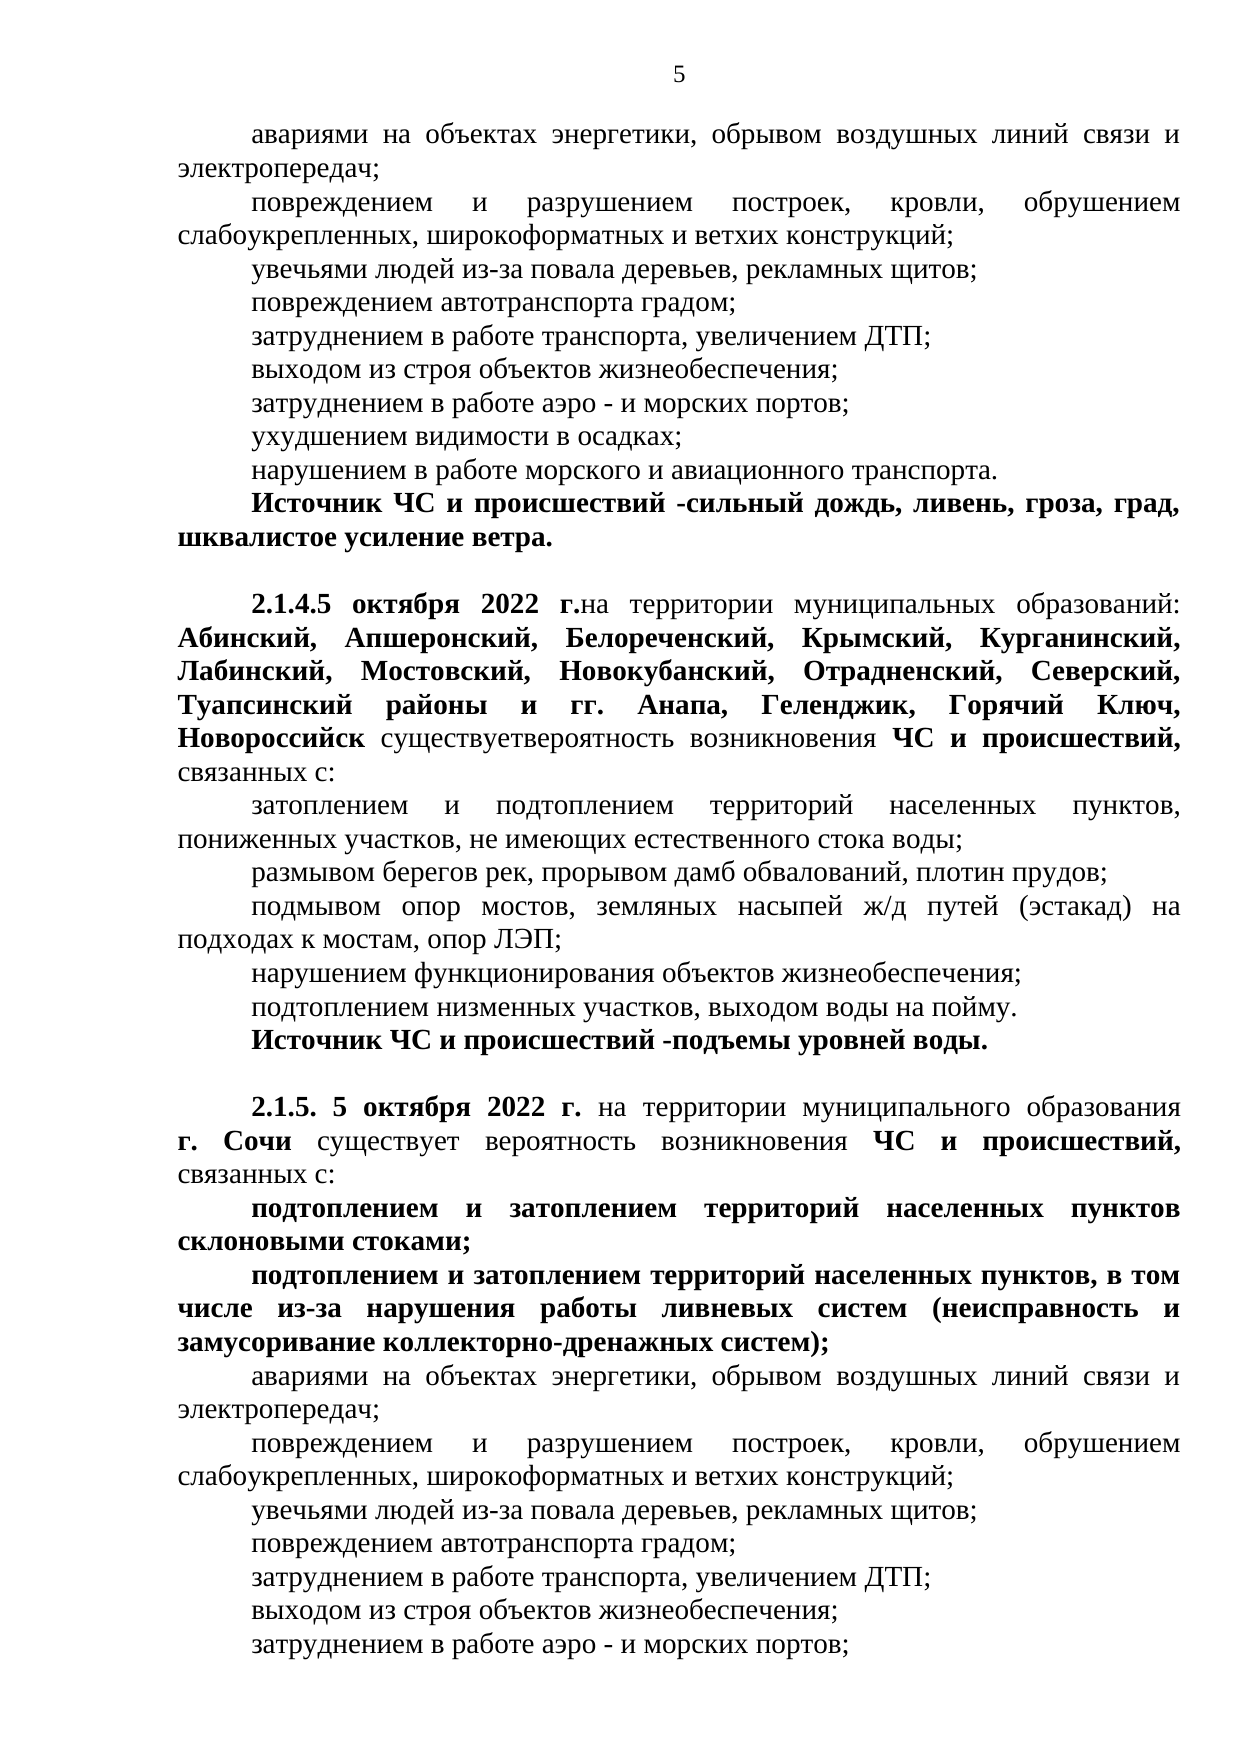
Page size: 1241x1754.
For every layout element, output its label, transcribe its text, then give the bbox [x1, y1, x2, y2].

text 2.1.5. 5 октября 2022 г. на территории муниципального образования г. Сочи существует вероятность возникновения ЧС и происшествий, связанных с: [177, 1089, 1181, 1190]
text подмывом опор мостов, земляных насыпей ж/д путей (эстакад) на подходах к мостам, опор ЛЭП; [177, 888, 1181, 955]
text затруднением в работе транспорта, увеличением ДТП; [177, 1559, 1181, 1592]
text подтоплением низменных участков, выходом воды на пойму. [177, 989, 1181, 1022]
text повреждением автотранспорта градом; [177, 284, 1181, 318]
text нарушением в работе морского и авиационного транспорта. [177, 452, 1181, 486]
text подтоплением и затоплением территорий населенных пунктов, в том числе из-за нарушения работы ливневых систем (неисправность и замусоривание коллекторно-дренажных систем); [177, 1257, 1181, 1358]
text выходом из строя объектов жизнеобеспечения; [177, 1592, 1181, 1626]
text авариями на объектах энергетики, обрывом воздушных линий связи и электропередач; [177, 1358, 1181, 1425]
text повреждением автотранспорта градом; [177, 1525, 1181, 1559]
text 2.1.4.5 октября 2022 г.на территории муниципальных образований: Абинский, Апшеронский, Белореченский, Крымский, Курганинский, Лабинский, Мостовский, Новокубанский, Отрадненский, Северский, Туапсинский районы и гг. Анапа, Геленджик, Горячий Ключ, Новороссийск существуетвероятность возникновения ЧС и происшествий, связанных с: [177, 586, 1181, 787]
text увечьями людей из-за повала деревьев, рекламных щитов; [177, 251, 1181, 284]
text Источник ЧС и происшествий -сильный дождь, ливень, гроза, град, шквалистое усиление ветра. [177, 486, 1181, 553]
text затруднением в работе аэро - и морских портов; [177, 1626, 1181, 1659]
text размывом берегов рек, прорывом дамб обвалований, плотин прудов; [177, 854, 1181, 888]
text повреждением и разрушением построек, кровли, обрушением слабоукрепленных, широкоформатных и ветхих конструкций; [177, 184, 1181, 251]
text авариями на объектах энергетики, обрывом воздушных линий связи и электропередач; [177, 117, 1181, 184]
text затоплением и подтоплением территорий населенных пунктов, пониженных участков, не имеющих естественного стока воды; [177, 787, 1181, 854]
text ухудшением видимости в осадках; [177, 418, 1181, 452]
text затруднением в работе транспорта, увеличением ДТП; [177, 318, 1181, 351]
text Источник ЧС и происшествий -подъемы уровней воды. [177, 1022, 1181, 1056]
text выходом из строя объектов жизнеобеспечения; [177, 351, 1181, 385]
text нарушением функционирования объектов жизнеобеспечения; [177, 955, 1181, 989]
text увечьями людей из-за повала деревьев, рекламных щитов; [177, 1492, 1181, 1525]
text повреждением и разрушением построек, кровли, обрушением слабоукрепленных, широкоформатных и ветхих конструкций; [177, 1425, 1181, 1492]
text подтоплением и затоплением территорий населенных пунктов склоновыми стоками; [177, 1190, 1181, 1257]
text затруднением в работе аэро - и морских портов; [177, 385, 1181, 418]
